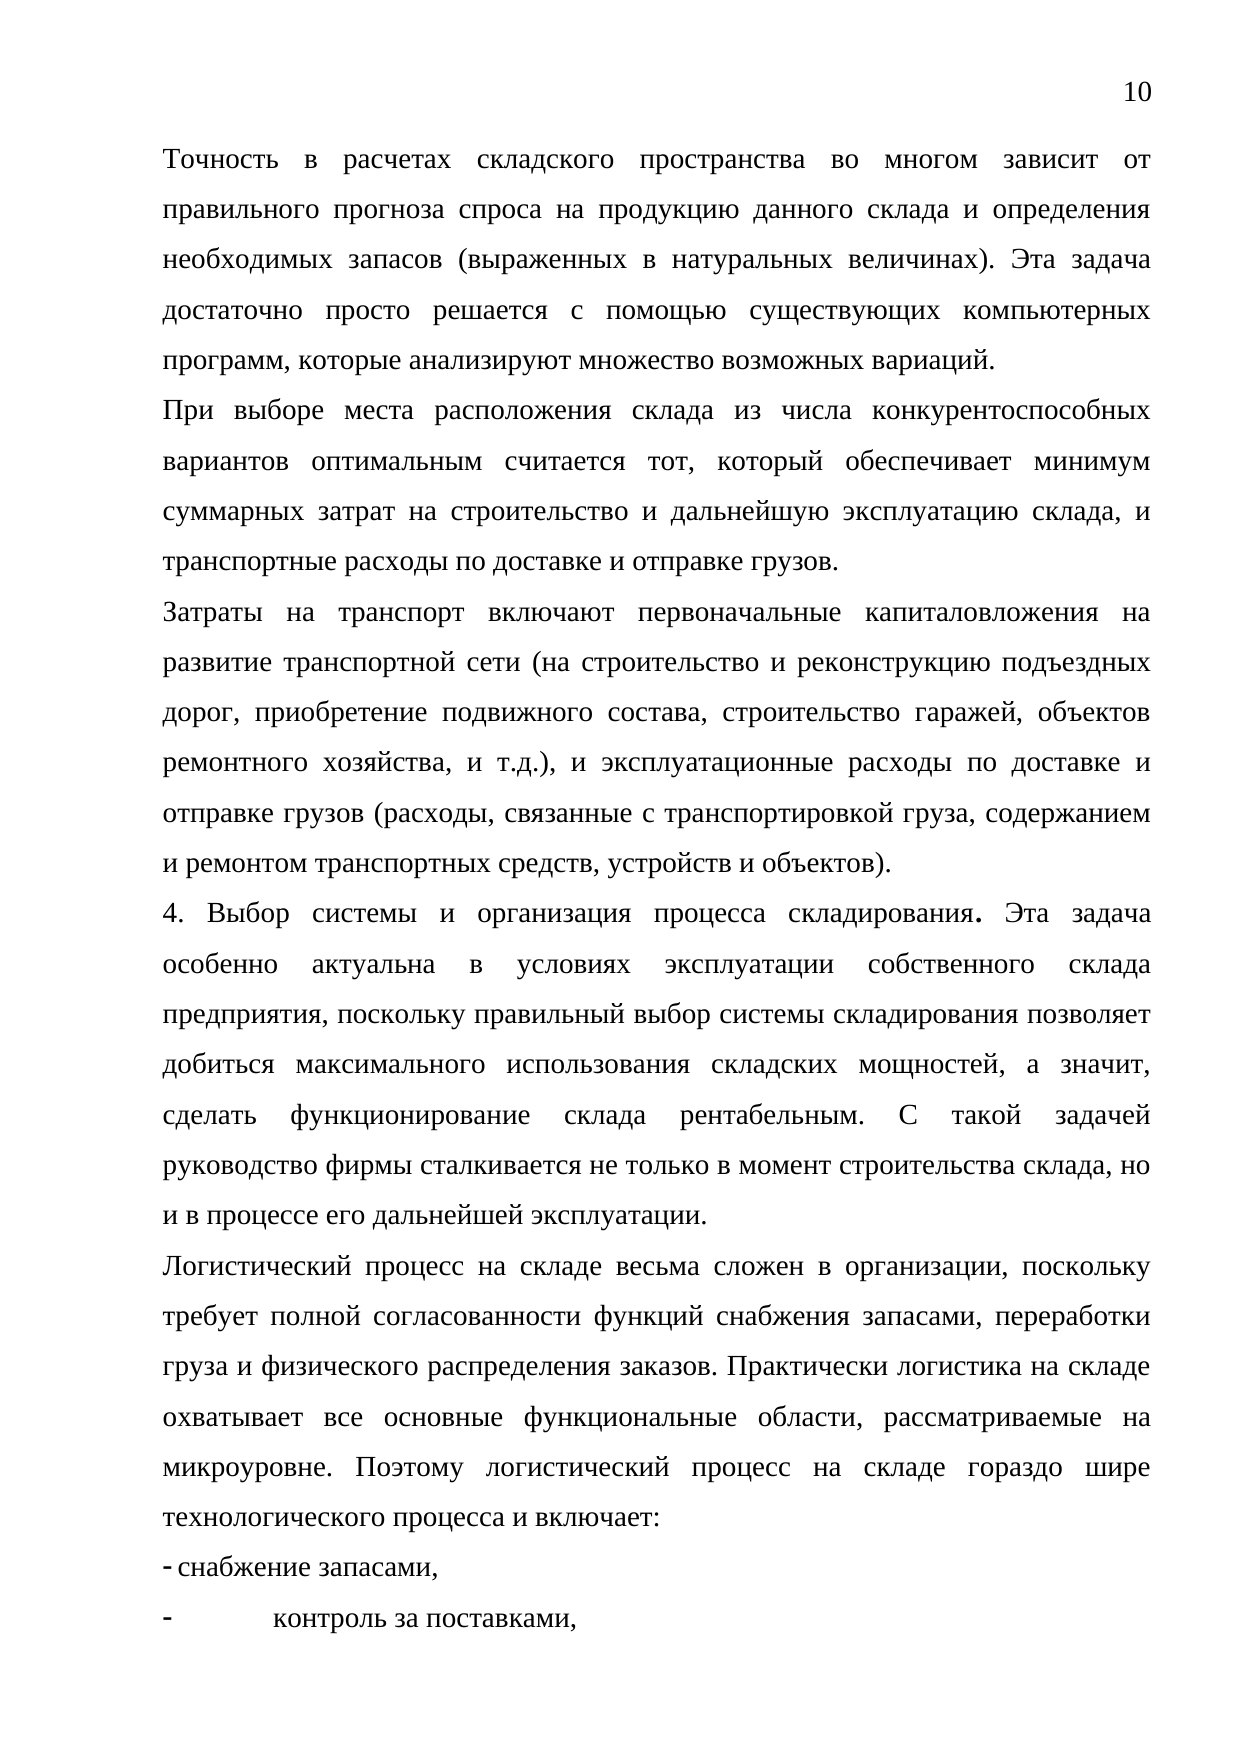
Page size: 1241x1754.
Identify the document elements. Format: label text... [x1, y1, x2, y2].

text Затраты на транспорт включают первоначальные капиталовложения на развитие транспортной сети (на строительство и реконструкцию подъездных дорог, приобретение подвижного состава, строительство гаражей, объектов ремонтного хозяйства, и т.д.), и эксплуатационные расходы по доставке и отправке грузов (расходы, связанные с транспортировкой груза, содержанием и ремонтом транспортных средств, устройств и объектов). [162, 594, 1152, 879]
text Логистический процесс на складе весьма сложен в организации, поскольку требует полной согласованности функций снабжения запасами, переработки груза и физического распределения заказов. Практически логистика на складе охватывает все основные функциональные области, рассматриваемые на микроуровне. Поэтому логистический процесс на складе гораздо шире технологического процесса и включает: [162, 1248, 1152, 1533]
list контроль за поставками, [162, 1600, 1152, 1634]
text Точность в расчетах складского пространства во многом зависит от правильного прогноза спроса на продукцию данного склада и определения необходимых запасов (выраженных в натуральных величинах). Эта задача достаточно просто решается с помощью существующих компьютерных программ, которые анализируют множество возможных вариаций. [162, 141, 1152, 376]
text 4. Выбор системы и организация процесса складирования. Эта задача особенно актуальна в условиях эксплуатации собственного склада предприятия, поскольку правильный выбор системы складирования позволяет добиться максимального использования складских мощностей, а значит, сделать функционирование склада рентабельным. С такой задачей руководство фирмы сталкивается не только в момент строительства склада, но и в процессе его дальнейшей эксплуатации. [162, 896, 1152, 1231]
list снабжение запасами, [162, 1549, 1152, 1583]
text При выборе места расположения склада из числа конкурентоспособных вариантов оптимальным считается тот, который обеспечивает минимум суммарных затрат на строительство и дальнейшую эксплуатацию склада, и транспортные расходы по доставке и отправке грузов. [162, 392, 1152, 577]
